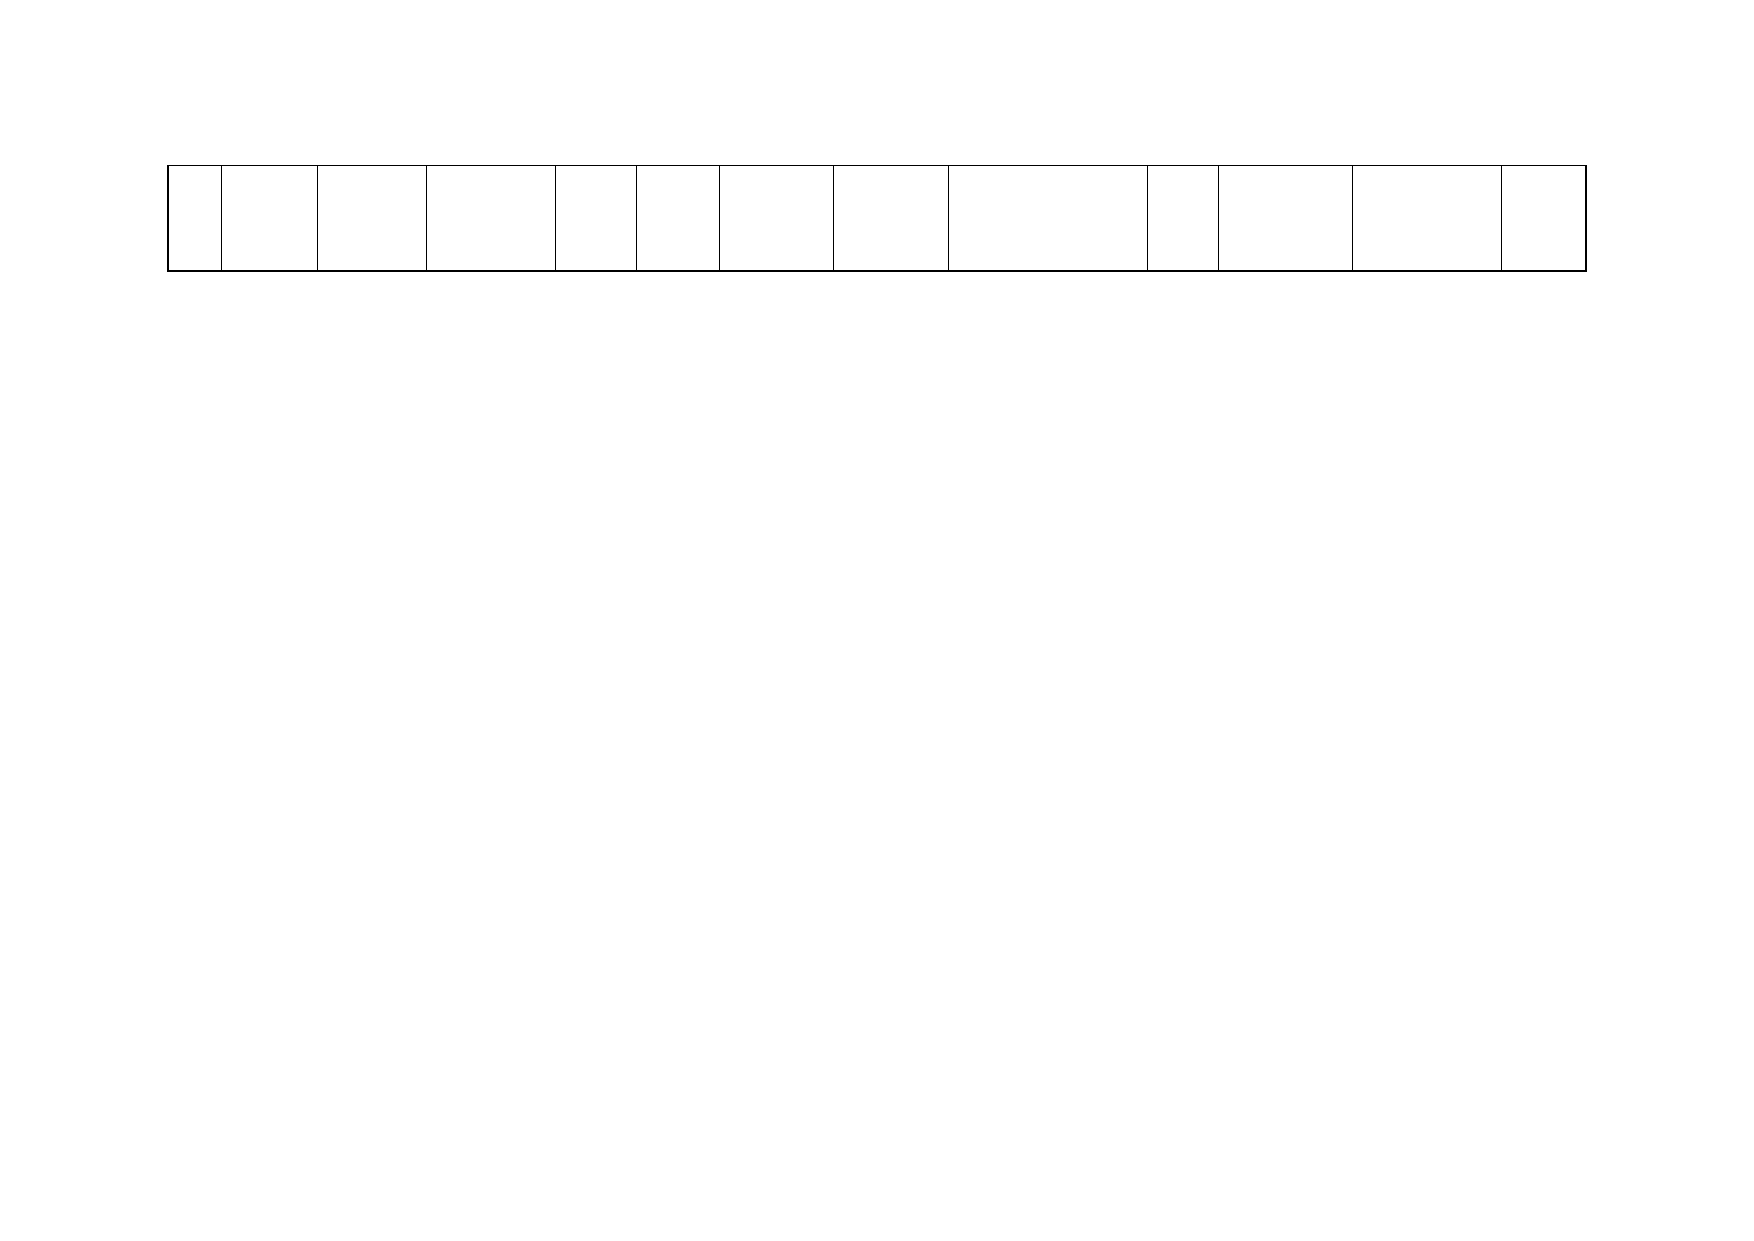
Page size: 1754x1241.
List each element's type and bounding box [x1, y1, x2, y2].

table_cell [427, 166, 555, 269]
table_cell [1219, 166, 1352, 269]
table_cell [949, 166, 1147, 269]
table_cell [1353, 166, 1501, 269]
table_cell [169, 166, 221, 269]
table_cell [318, 166, 426, 269]
table_cell [1502, 166, 1585, 269]
table_cell [637, 166, 719, 269]
table_cell [1148, 166, 1218, 269]
table_cell [834, 166, 948, 269]
table_cell [720, 166, 833, 269]
table_cell [222, 166, 317, 269]
table_cell [556, 166, 636, 269]
